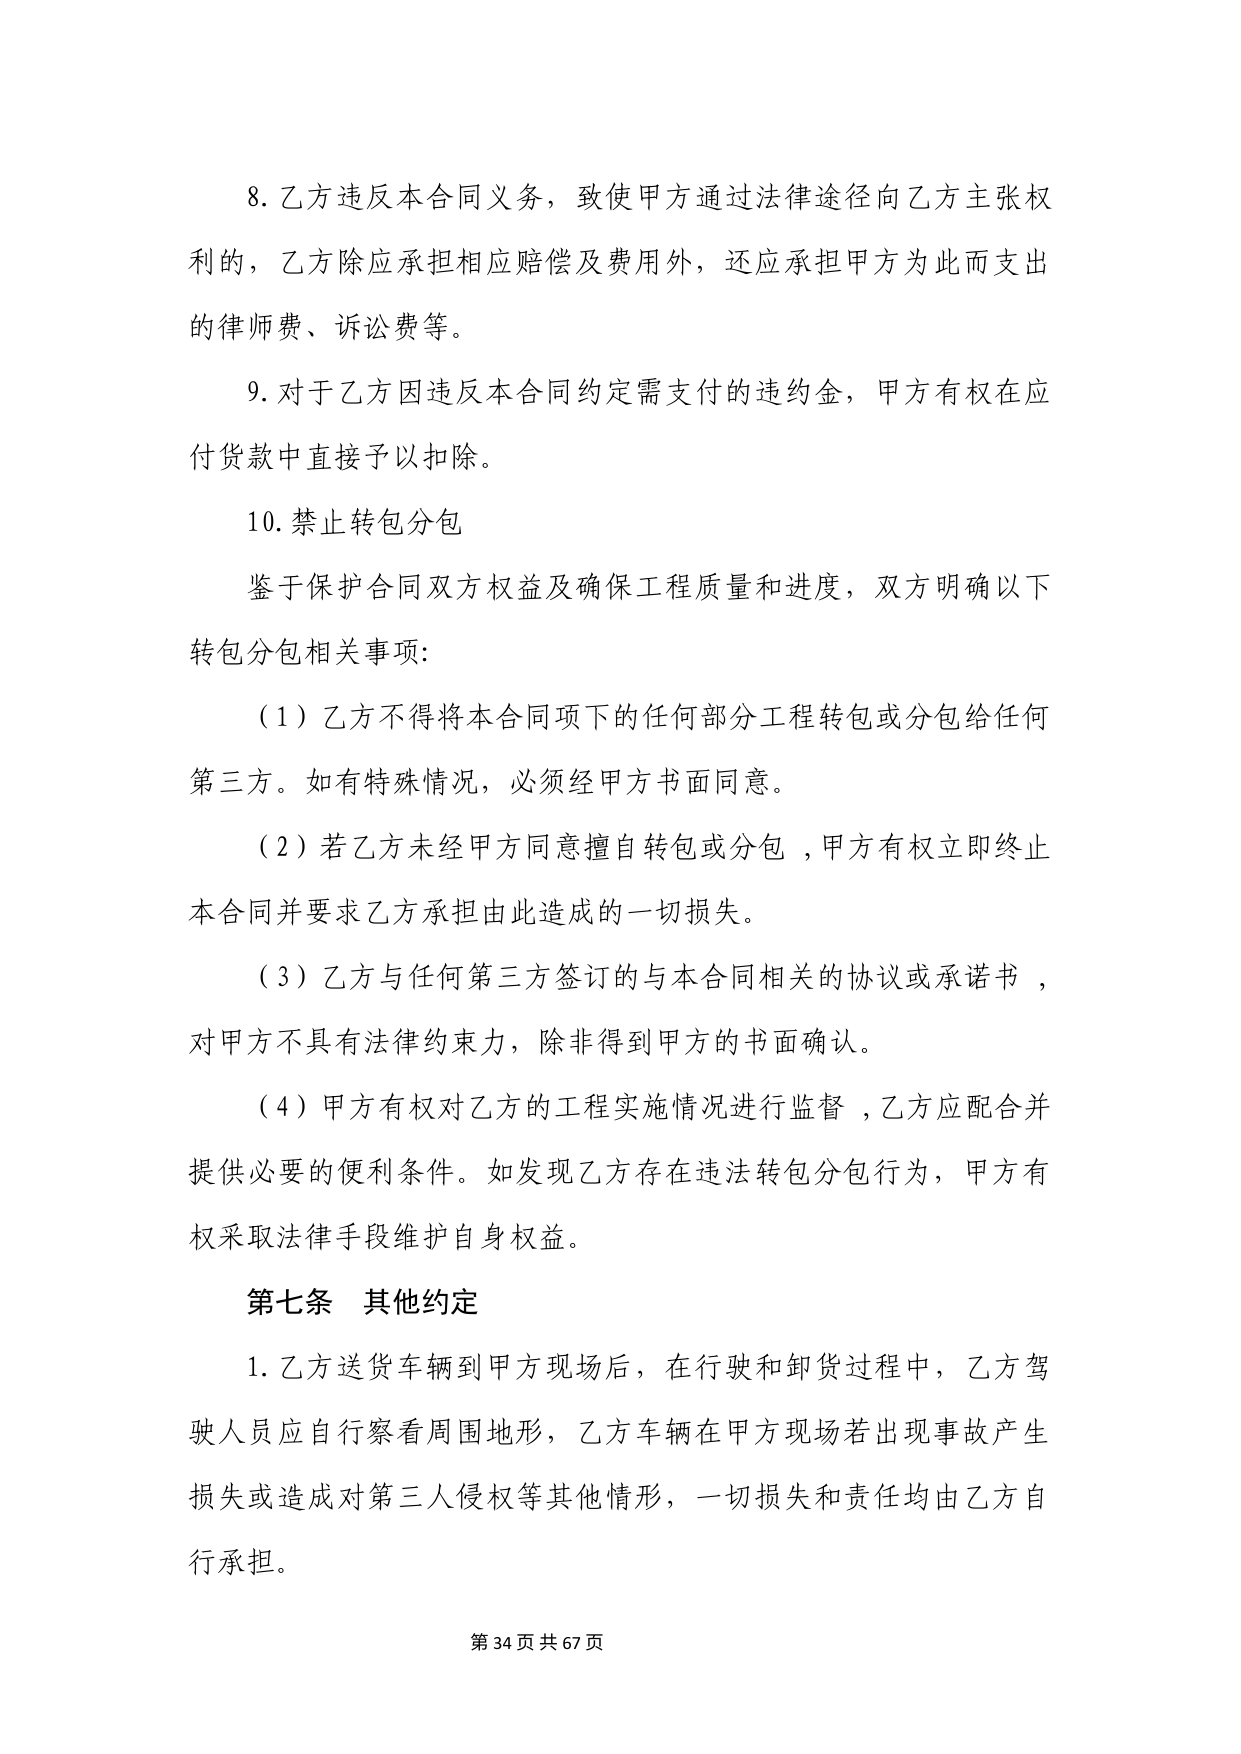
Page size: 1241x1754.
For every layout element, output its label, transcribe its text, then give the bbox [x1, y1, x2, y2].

text 9.对于乙方因违反本合同约定需支付的违约金，甲方有权在应付货款中直接予以扣除。 [187, 357, 1053, 487]
text （4）甲方有权对乙方的工程实施情况进行监督 ,乙方应配合并提供必要的便利条件。如发现乙方存在违法转包分包行为，甲方有权采取法律手段维护自身权益。 [187, 1072, 1053, 1267]
text 鉴于保护合同双方权益及确保工程质量和进度，双方明确以下转包分包相关事项: [187, 552, 1053, 682]
text （1）乙方不得将本合同项下的任何部分工程转包或分包给任何第三方。如有特殊情况，必须经甲方书面同意。 [187, 682, 1053, 812]
text （2）若乙方未经甲方同意擅自转包或分包 ,甲方有权立即终止本合同并要求乙方承担由此造成的一切损失。 [187, 812, 1053, 942]
text 1.乙方送货车辆到甲方现场后，在行驶和卸货过程中，乙方驾驶人员应自行察看周围地形，乙方车辆在甲方现场若出现事故产生损失或造成对第三人侵权等其他情形，一切损失和责任均由乙方自行承担。 [187, 1332, 1053, 1592]
text 10.禁止转包分包 [187, 487, 1053, 552]
text （3）乙方与任何第三方签订的与本合同相关的协议或承诺书 ,对甲方不具有法律约束力，除非得到甲方的书面确认。 [187, 942, 1053, 1072]
text 第七条 其他约定 [187, 1267, 1053, 1332]
text 8.乙方违反本合同义务，致使甲方通过法律途径向乙方主张权利的，乙方除应承担相应赔偿及费用外，还应承担甲方为此而支出的律师费、诉讼费等。 [187, 162, 1053, 357]
